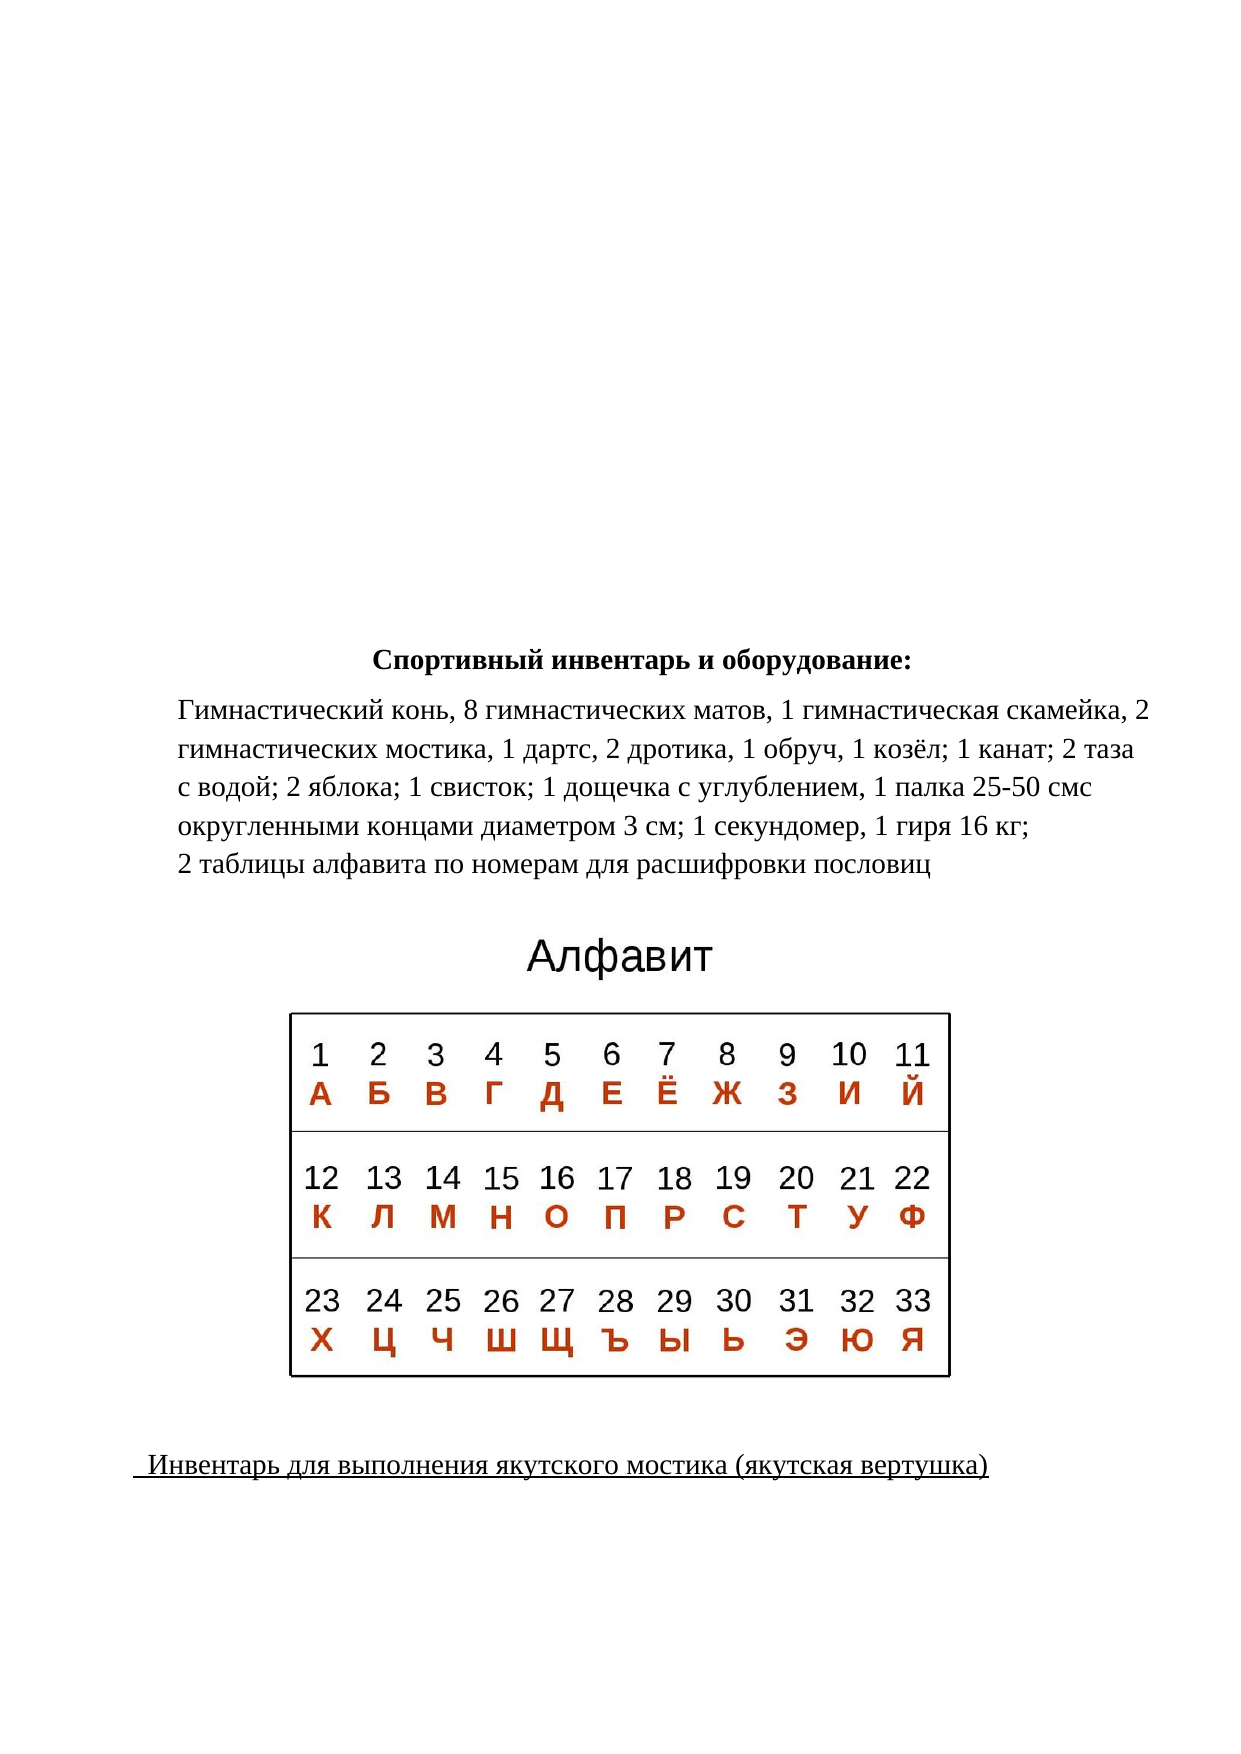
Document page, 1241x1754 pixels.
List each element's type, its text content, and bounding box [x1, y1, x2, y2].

picture [132, 885, 1108, 1434]
text 2 таблицы алфавита по номерам для расшифровки пословиц [177, 847, 1152, 880]
text Спортивный инвентарь и оборудование: [133, 642, 1152, 676]
text Гимнастический конь, 8 гимнастических матов, 1 гимнастическая скамейка, 2 гимнастических мостика, 1 дартс, 2 дротика, 1 обруч, 1 козёл; 1 канат; 2 таза с водой; 2 яблока; 1 свисток; 1 дощечка с углублением, 1 палка 25-50 смс округленными концами диаметром 3 см; 1 секундомер, 1 гиря 16 кг; [177, 692, 1152, 842]
text Инвентарь для выполнения якутского мостика (якутская вертушка) [133, 1447, 1152, 1481]
